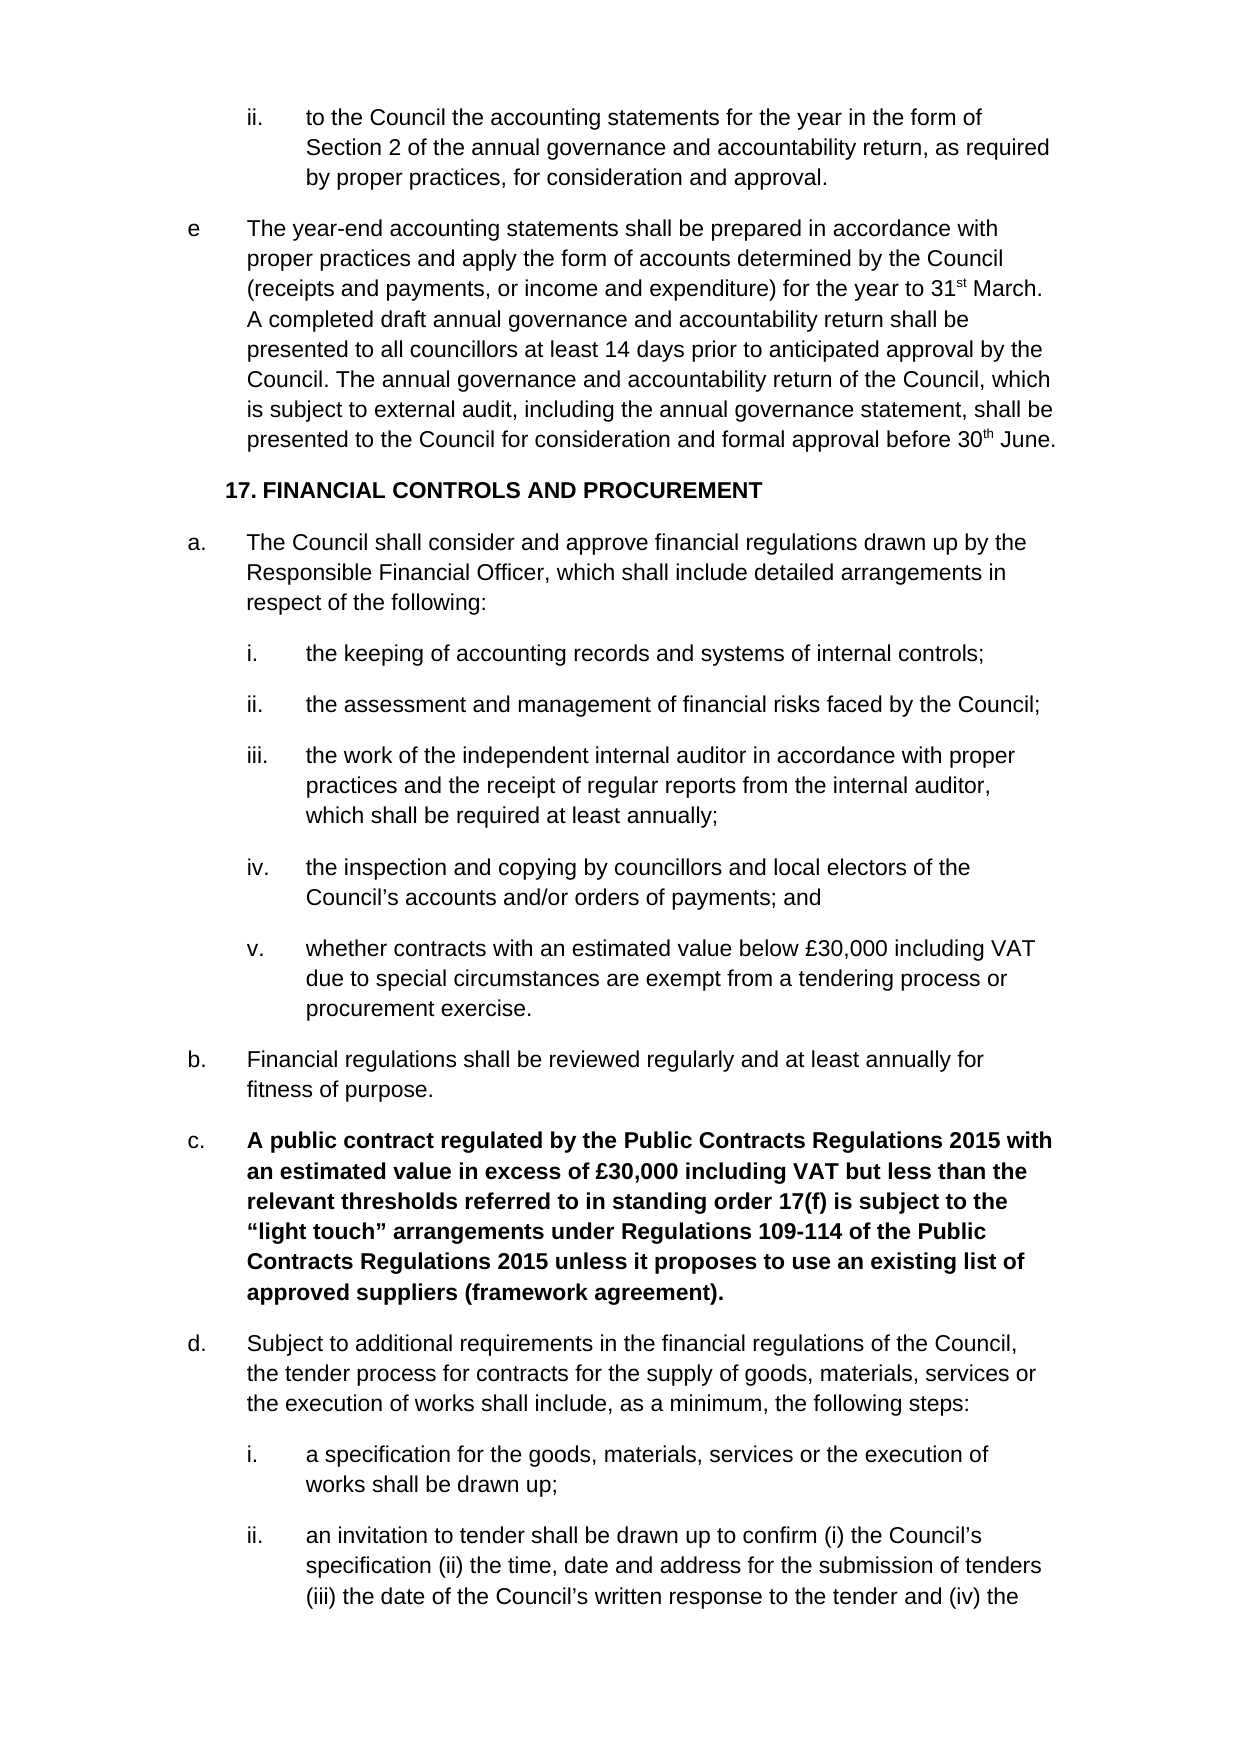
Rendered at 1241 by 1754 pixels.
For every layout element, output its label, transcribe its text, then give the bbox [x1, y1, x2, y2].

list a specification for the goods, materials, services or the execution of works shall be drawn up; [247, 1441, 1053, 1497]
list the inspection and copying by councillors and local electors of the Council’s accounts and/or orders of payments; and [247, 853, 1053, 910]
list whether contracts with an estimated value below £30,000 including VAT due to special circumstances are exempt from a tendering process or procurement exercise. [247, 935, 1053, 1021]
list The year-end accounting statements shall be prepared in accordance with proper practices and apply the form of accounts determined by the Council (receipts and payments, or income and expenditure) for the year to 31st March. A completed draft annual governance and accountability return shall be presented to all councillors at least 14 days prior to anticipated approval by the Council. The annual governance and accountability return of the Council, which is subject to external audit, including the annual governance statement, shall be presented to the Council for consideration and formal approval before 30th June. [187, 215, 1059, 453]
list A public contract regulated by the Public Contracts Regulations 2015 with an estimated value in excess of £30,000 including VAT but less than the relevant thresholds referred to in standing order 17(f) is subject to the “light touch” arrangements under Regulations 109-114 of the Public Contracts Regulations 2015 unless it proposes to use an existing list of approved suppliers (framework agreement). [187, 1127, 1053, 1305]
list to the Council the accounting statements for the year in the form of Section 2 of the annual governance and accountability return, as required by proper practices, for consideration and approval. [247, 103, 1053, 190]
subtitle FINANCIAL CONTROLS AND PROCUREMENT [225, 477, 1053, 504]
list the keeping of accounting records and systems of internal controls; [247, 640, 1053, 666]
list Financial regulations shall be reviewed regularly and at least annually for fitness of purpose. [187, 1046, 1053, 1103]
list the assessment and management of financial risks faced by the Council; [247, 691, 1053, 717]
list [247, 1522, 1053, 1609]
list the work of the independent internal auditor in accordance with proper practices and the receipt of regular reports from the internal auditor, which shall be required at least annually; [247, 742, 1053, 829]
list Subject to additional requirements in the financial regulations of the Council, the tender process for contracts for the supply of goods, materials, services or the execution of works shall include, as a minimum, the following steps: [187, 1329, 1053, 1416]
list The Council shall consider and approve financial regulations drawn up by the Responsible Financial Officer, which shall include detailed arrangements in respect of the following: [187, 528, 1053, 615]
